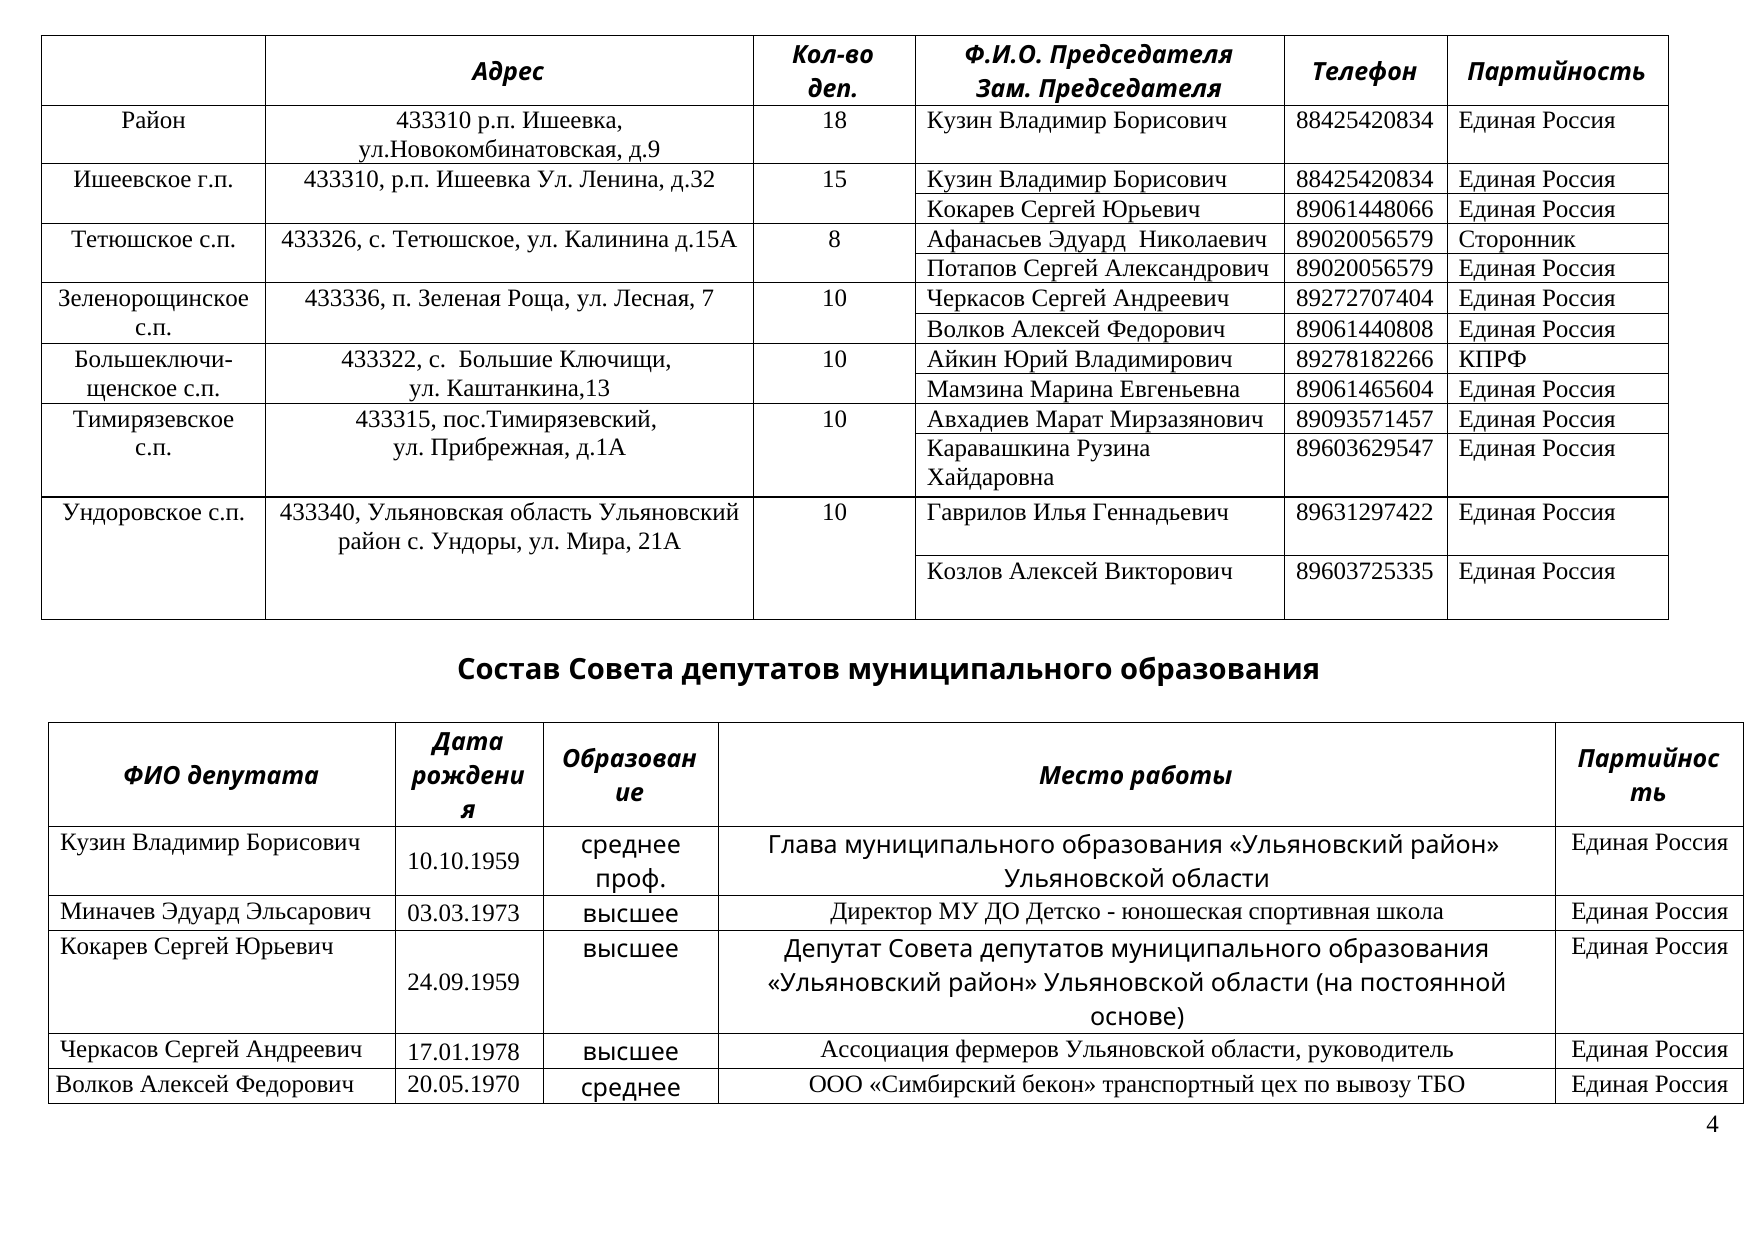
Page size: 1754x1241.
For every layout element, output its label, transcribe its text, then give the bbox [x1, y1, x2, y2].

table_cell Зеленорощинское с.п. [42, 283, 265, 343]
table_header Партийность [1556, 723, 1743, 826]
table_cell Ассоциация фермеров Ульяновской области, руководитель [719, 1034, 1555, 1068]
table_cell 20.05.1970 [396, 1069, 543, 1103]
table_cell Единая Россия [1556, 931, 1743, 1033]
table_cell 89020056579 [1285, 224, 1447, 252]
table_cell высшее [544, 896, 718, 930]
table_cell 18 [754, 106, 915, 163]
table_cell Депутат Совета депутатов муниципального образования «Ульяновский район» Ульяновской области (на постоянной основе) [719, 931, 1555, 1033]
table_cell Кокарев Сергей Юрьевич [49, 931, 395, 1033]
table_cell 433310, р.п. Ишеевка Ул. Ленина, д.32 [266, 164, 753, 223]
table_cell Район [42, 106, 265, 163]
table_cell 89020056579 [1285, 254, 1447, 282]
table_cell 24.09.1959 [396, 931, 543, 1033]
table_cell 88425420834 [1285, 164, 1447, 193]
table_cell 8 [754, 224, 915, 282]
table_cell Козлов Алексей Викторович [916, 556, 1284, 619]
table_cell Каравашкина Рузина Хайдаровна [916, 434, 1284, 496]
table_cell Телефон [1285, 36, 1447, 104]
table_cell Гаврилов Илья Геннадьевич [916, 498, 1284, 555]
table_cell 89061448066 [1285, 194, 1447, 223]
table_cell 89278182266 [1285, 344, 1447, 373]
table_cell 03.03.1973 [396, 896, 543, 930]
table_cell Волков Алексей Федорович [916, 314, 1284, 343]
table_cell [49, 1069, 395, 1103]
table_cell Единая Россия [1556, 896, 1743, 930]
table_cell Большеключи-щенское с.п. [42, 344, 265, 403]
table_header М.О. [42, 36, 265, 104]
table_cell КПРФ [1448, 344, 1668, 373]
table_cell 10 [754, 344, 915, 403]
table_cell Единая Россия [1448, 254, 1668, 282]
table_cell Единая Россия [1556, 1069, 1743, 1103]
table_cell Единая Россия [1448, 283, 1668, 313]
table_cell Мамзина Марина Евгеньевна [916, 374, 1284, 403]
table_cell 89603725335 [1285, 556, 1447, 619]
table_cell Единая Россия [1448, 164, 1668, 193]
table_cell Ундоровское с.п. [42, 498, 265, 619]
table_cell Единая Россия [1448, 404, 1668, 432]
table_cell Сторонник [1448, 224, 1668, 252]
table_cell Единая Россия [1556, 1034, 1743, 1068]
table_cell Единая Россия [1448, 498, 1668, 555]
table_cell Афанасьев Эдуард Николаевич [916, 224, 1284, 252]
table_cell 89603629547 [1285, 434, 1447, 496]
table_cell 89272707404 [1285, 283, 1447, 313]
table_cell 10.10.1959 [396, 827, 543, 895]
table_cell Кокарев Сергей Юрьевич [916, 194, 1284, 223]
table_cell 433310 р.п. Ишеевка, ул.Новокомбинатовская, д.9 [266, 106, 753, 163]
text Состав Совета депутатов муниципального образования [59, 648, 1718, 688]
table_cell 10 [754, 283, 915, 343]
table_cell Партийность [1448, 36, 1668, 104]
table_cell Единая Россия [1448, 106, 1668, 163]
table_header Образование [544, 723, 718, 826]
table_cell высшее [544, 931, 718, 1033]
table_cell Миначев Эдуард Эльсарович [49, 896, 395, 930]
table_cell 89631297422 [1285, 498, 1447, 555]
table_cell Тимирязевское с.п. [42, 404, 265, 496]
table_cell 433322, с. Большие Ключищи, ул. Каштанкина,13 [266, 344, 753, 403]
table_cell среднее проф. [544, 1069, 718, 1103]
table_cell 17.01.1978 [396, 1034, 543, 1068]
table_cell 88425420834 [1285, 106, 1447, 163]
table_cell Ишеевское г.п. [42, 164, 265, 223]
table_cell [719, 1069, 1555, 1103]
table_cell Адрес [266, 36, 753, 104]
table_header Дата рождения [396, 723, 543, 826]
table_cell Авхадиев Марат Мирзазянович [916, 404, 1284, 432]
table_cell Потапов Сергей Александрович [916, 254, 1284, 282]
table_cell 89061440808 [1285, 314, 1447, 343]
table_cell 433336, п. Зеленая Роща, ул. Лесная, 7 [266, 283, 753, 343]
table_cell Единая Россия [1448, 434, 1668, 496]
table_header Место работы [719, 723, 1555, 826]
table_cell Глава муниципального образования «Ульяновский район» Ульяновской области [719, 827, 1555, 895]
table_header ФИО депутата [49, 723, 395, 826]
table_cell 433340, Ульяновская область Ульяновский район с. Ундоры, ул. Мира, 21А [266, 498, 753, 619]
table_cell Единая Россия [1448, 374, 1668, 403]
table_cell Кол-во деп. [754, 36, 915, 104]
table_cell 89093571457 [1285, 404, 1447, 432]
table_cell Ф.И.О. Председателя Зам. Председателя [916, 36, 1284, 104]
table_cell среднее проф. [544, 827, 718, 895]
table_cell Единая Россия [1448, 556, 1668, 619]
table_cell Черкасов Сергей Андреевич [49, 1034, 395, 1068]
table_cell Единая Россия [1448, 194, 1668, 223]
table_cell Тетюшское с.п. [42, 224, 265, 282]
table_cell 433315, пос.Тимирязевский, ул. Прибрежная, д.1А [266, 404, 753, 496]
table_cell 10 [754, 498, 915, 619]
table_cell высшее [544, 1034, 718, 1068]
table_cell Айкин Юрий Владимирович [916, 344, 1284, 373]
table_cell Кузин Владимир Борисович [916, 106, 1284, 163]
table_cell 10 [754, 404, 915, 496]
table_cell Кузин Владимир Борисович [916, 164, 1284, 193]
table_cell Единая Россия [1448, 314, 1668, 343]
table_cell Единая Россия [1556, 827, 1743, 895]
table_cell 433326, с. Тетюшское, ул. Калинина д.15А [266, 224, 753, 282]
table_cell Черкасов Сергей Андреевич [916, 283, 1284, 313]
table_cell 89061465604 [1285, 374, 1447, 403]
table_cell 15 [754, 164, 915, 223]
table_cell Кузин Владимир Борисович [49, 827, 395, 895]
table_cell Директор МУ ДО Детско - юношеская спортивная школа [719, 896, 1555, 930]
